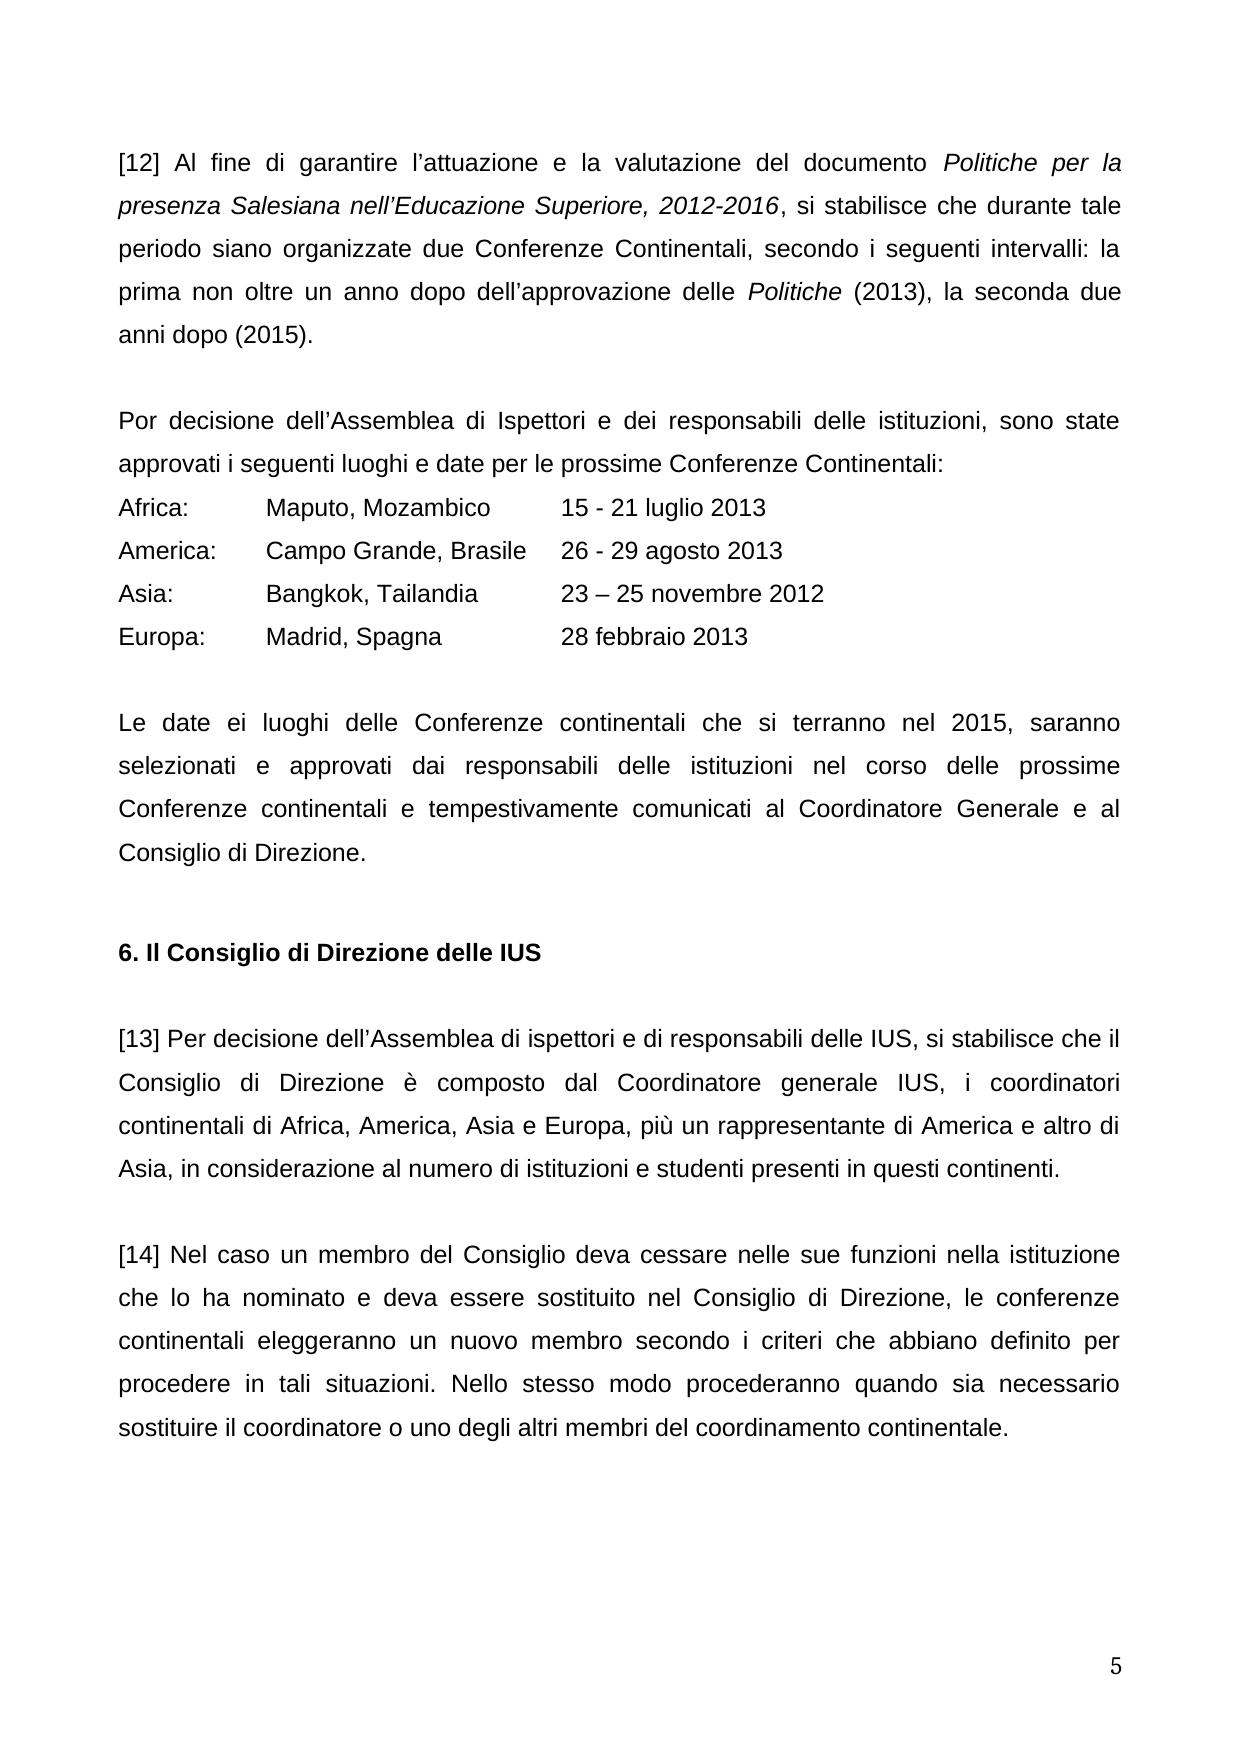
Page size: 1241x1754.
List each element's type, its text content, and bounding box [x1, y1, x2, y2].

text Le date ei luoghi delle Conferenze continentali che si terranno nel 2015, saranno selezionati e approvati dai responsabili delle istituzioni nel corso delle prossime Conferenze continentali e tempestivamente comunicati al Coordinatore Generale e al Consiglio di Direzione. [118, 708, 1122, 866]
text Por decisione dell’Assemblea di Ispettori e dei responsabili delle istituzioni, sono state approvati i seguenti luoghi e date per le prossime Conferenze Continentali: [118, 406, 1122, 478]
text America: Campo Grande, Brasile 26 - 29 agosto 2013 [118, 536, 1122, 564]
text Africa: Maputo, Mozambico 15 - 21 luglio 2013 [118, 493, 1122, 521]
text [12] Al fine di garantire l’attuazione e la valutazione del documento Politiche per la presenza Salesiana nell’Educazione Superiore, 2012-2016, si stabilisce che durante tale periodo siano organizzate due Conferenze Continentali, secondo i seguenti intervalli: la prima non oltre un anno dopo dell’approvazione delle Politiche (2013), la seconda due anni dopo (2015). [118, 148, 1122, 349]
text [13] Per decisione dell’Assemblea di ispettori e di responsabili delle IUS, si stabilisce che il Consiglio di Direzione è composto dal Coordinatore generale IUS, i coordinatori continentali di Africa, America, Asia e Europa, più un rappresentante di America e altro di Asia, in considerazione al numero di istituzioni e studenti presenti in questi continenti. [118, 1024, 1122, 1183]
text 6. Il Consiglio di Direzione delle IUS [118, 938, 1122, 967]
text Europa: Madrid, Spagna 28 febbraio 2013 [118, 622, 1122, 651]
text Asia: Bangkok, Tailandia 23 – 25 novembre 2012 [118, 579, 1122, 608]
text [14] Nel caso un membro del Consiglio deva cessare nelle sue funzioni nella istituzione che lo ha nominato e deva essere sostituito nel Consiglio di Direzione, le conferenze continentali eleggeranno un nuovo membro secondo i criteri che abbiano definito per procedere in tali situazioni. Nello stesso modo procederanno quando sia necessario sostituire il coordinatore o uno degli altri membri del coordinamento continentale. [118, 1240, 1122, 1441]
